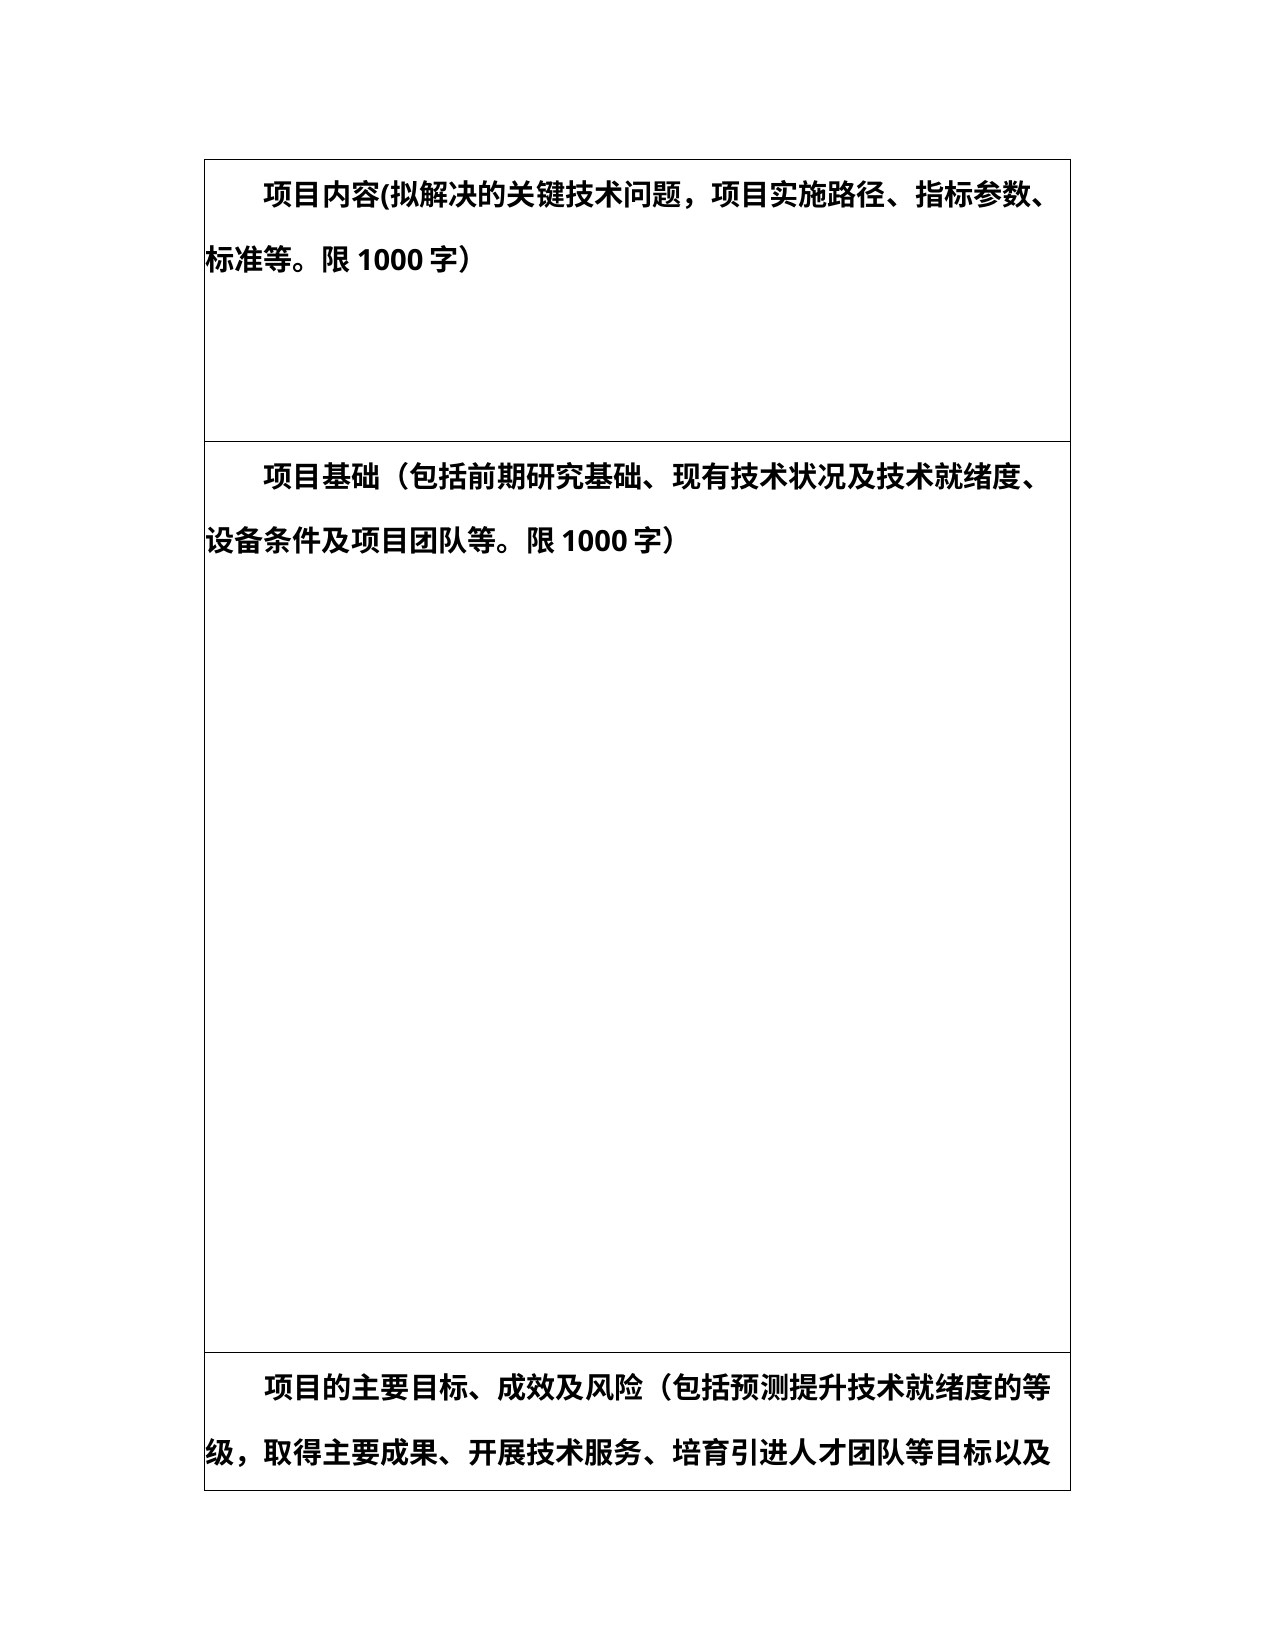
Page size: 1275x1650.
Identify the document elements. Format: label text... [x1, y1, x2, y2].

table_cell 项目基础（包括前期研究基础、现有技术状况及技术就绪度、设备条件及项目团队等。限1000字） [205, 442, 1070, 1352]
table_cell 项目内容(拟解决的关键技术问题，项目实施路径、指标参数、标准等。限1000字） [205, 160, 1070, 441]
table_cell [205, 1353, 1070, 1490]
